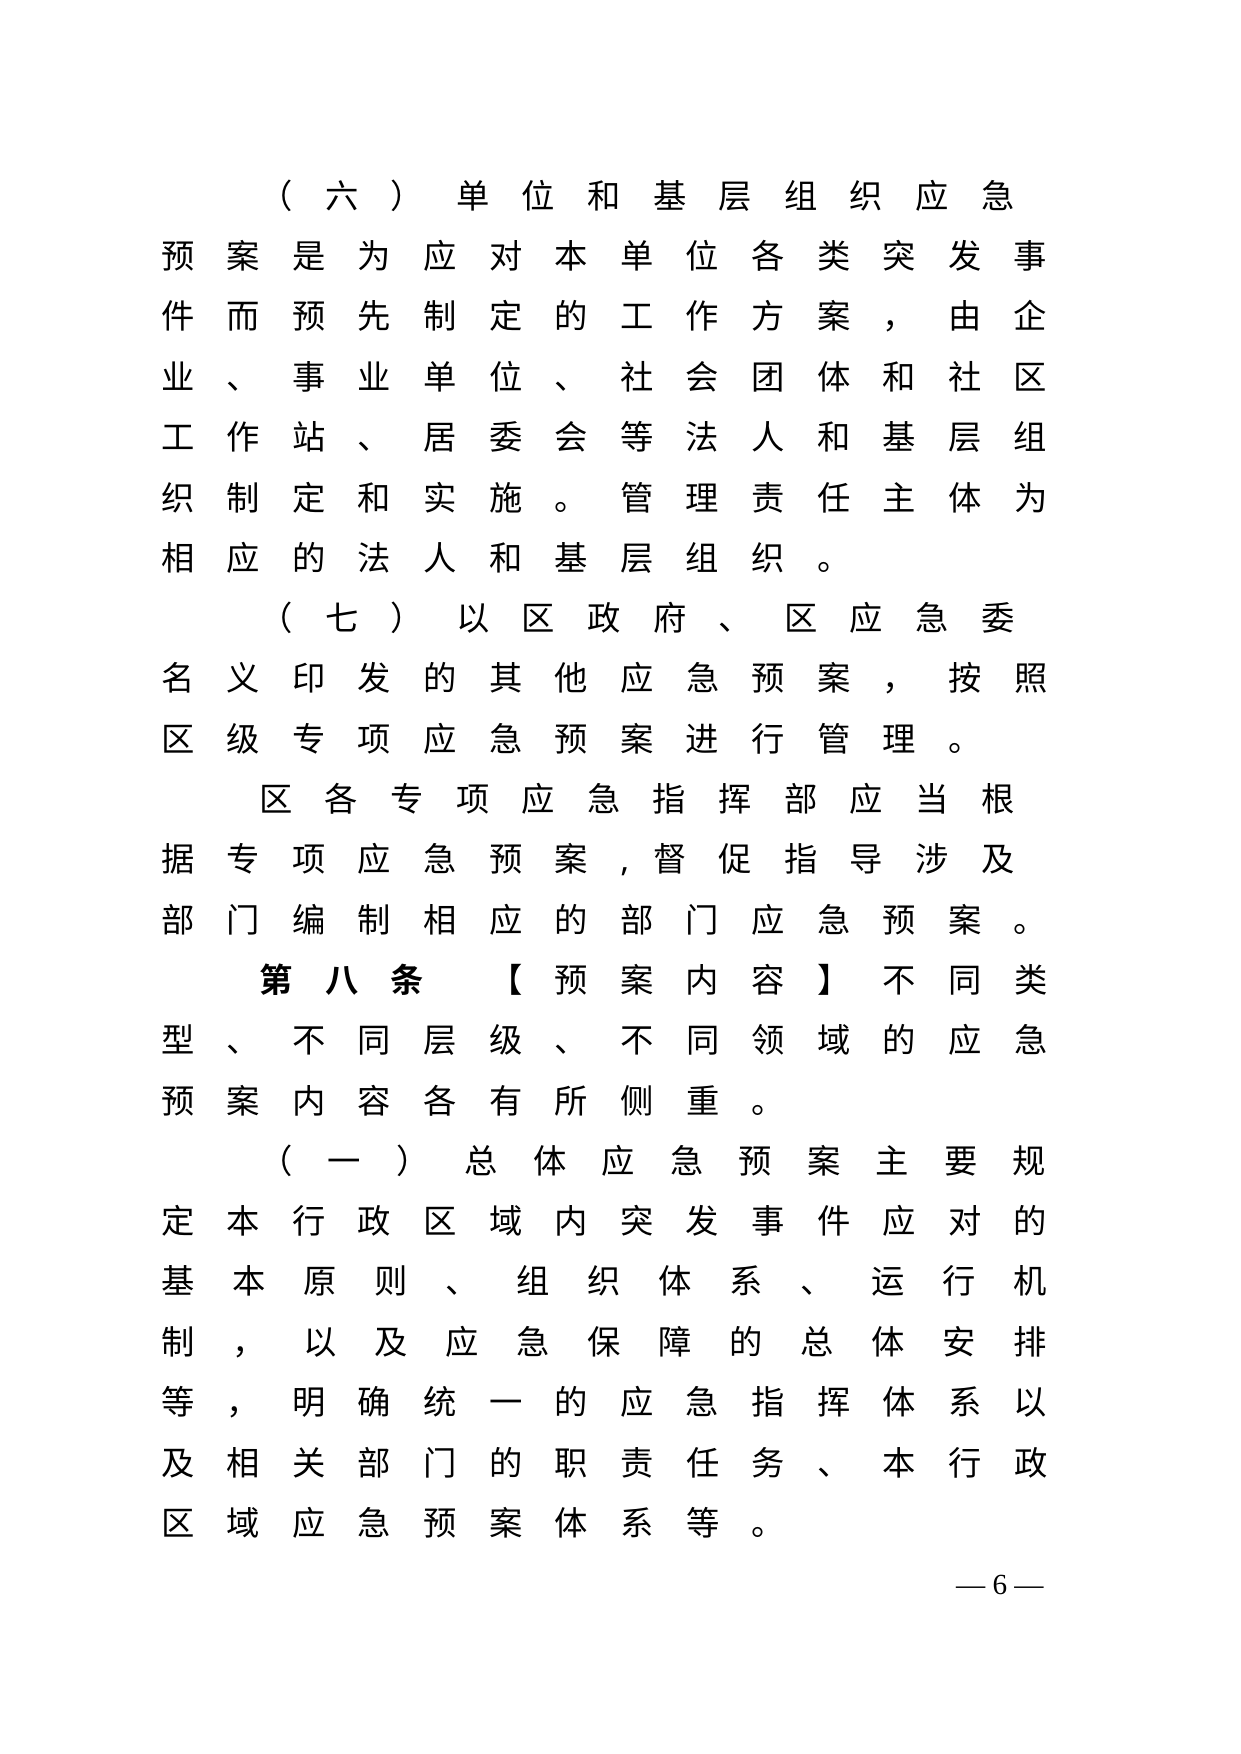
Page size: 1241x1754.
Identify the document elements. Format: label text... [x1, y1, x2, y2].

text （六）单位和基层组织应急预案是为应对本单位各类突发事件而预先制定的工作方案，由企业、事业单位、社会团体和社区工作站、居委会等法人和基层组织制定和实施。管理责任主体为相应的法人和基层组织。 [161, 164, 1079, 586]
text 区各专项应急指挥部应当根据专项应急预案,督促指导涉及部门编制相应的部门应急预案。 [161, 767, 1079, 948]
text （七）以区政府、区应急委名义印发的其他应急预案，按照区级专项应急预案进行管理。 [161, 586, 1079, 767]
text 第八条 【预案内容】不同类型、不同层级、不同领域的应急预案内容各有所侧重。 [161, 948, 1079, 1129]
text （一）总体应急预案主要规定本行政区域内突发事件应对的基本原则、组织体系、运行机制，以及应急保障的总体安排等，明确统一的应急指挥体系以及相关部门的职责任务、本行政区域应急预案体系等。 [161, 1129, 1079, 1551]
